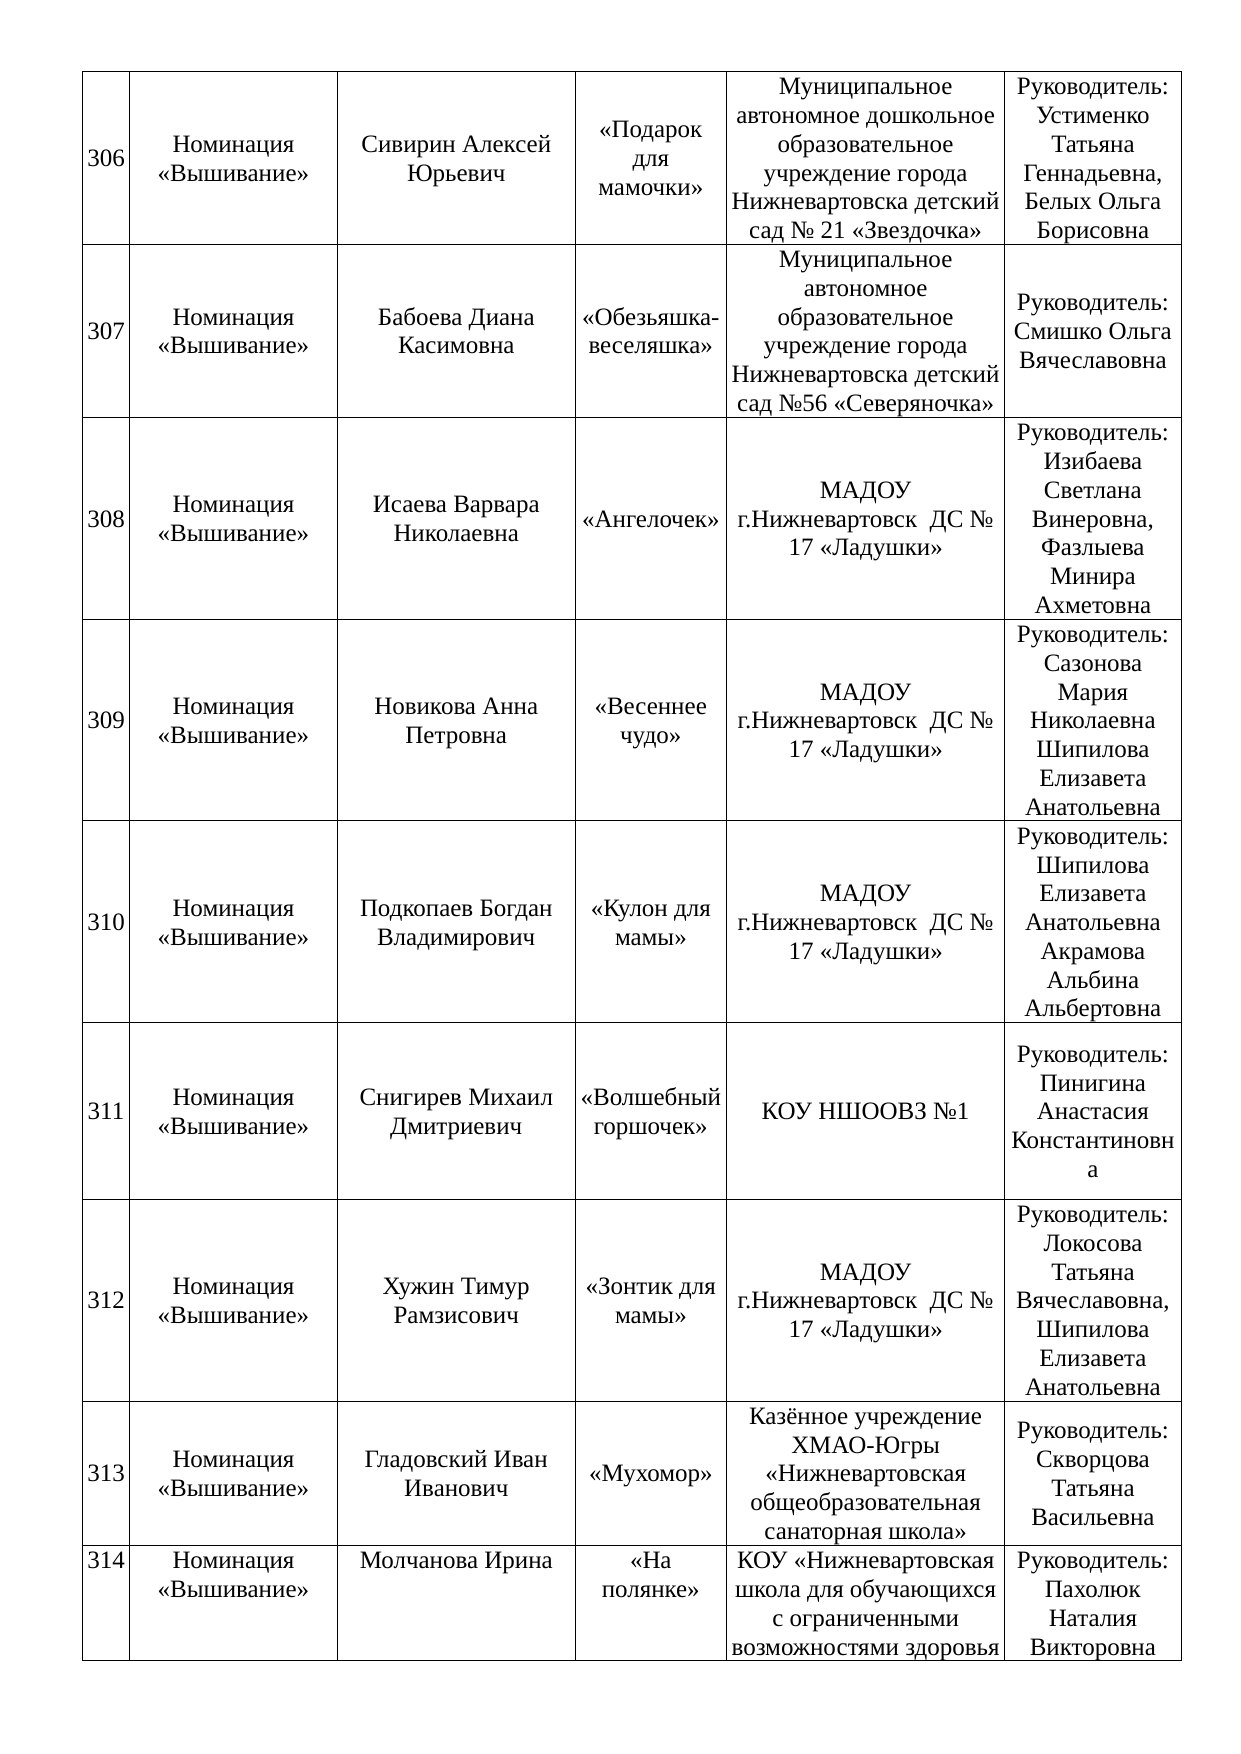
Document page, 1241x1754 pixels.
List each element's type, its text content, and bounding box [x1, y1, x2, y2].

table_cell 310 [83, 821, 129, 1022]
table_cell Номинация «Вышивание» [130, 245, 337, 417]
table_cell Номинация «Вышивание» [130, 1200, 337, 1401]
table_cell Руководитель: Устименко Татьяна Геннадьевна, Белых Ольга Борисовна [1005, 72, 1181, 244]
table_cell МАДОУ г.Нижневартовск ДС № 17 «Ладушки» [727, 418, 1004, 619]
table_cell Муниципальное автономное образовательное учреждение города Нижневартовска детский сад №56 «Северяночка» [727, 245, 1004, 417]
table_cell МАДОУ г.Нижневартовск ДС № 17 «Ладушки» [727, 620, 1004, 820]
table_cell Новикова Анна Петровна [338, 620, 575, 820]
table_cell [1005, 1546, 1181, 1660]
table_cell 312 [83, 1200, 129, 1401]
table_cell «Зонтик для мамы» [576, 1200, 726, 1401]
table_cell 309 [83, 620, 129, 820]
table_cell Подкопаев Богдан Владимирович [338, 821, 575, 1022]
table_cell Руководитель: Изибаева Светлана Винеровна, Фазлыева Минира Ахметовна [1005, 418, 1181, 619]
table_cell 314 [83, 1546, 129, 1660]
table_cell «Весеннее чудо» [576, 620, 726, 820]
table_cell Молчанова Ирина [338, 1546, 575, 1660]
table_cell МАДОУ г.Нижневартовск ДС № 17 «Ладушки» [727, 821, 1004, 1022]
table_cell Руководитель: Скворцова Татьяна Васильевна [1005, 1402, 1181, 1545]
table_cell 311 [83, 1023, 129, 1199]
table_cell «Подарок для мамочки» [576, 72, 726, 244]
table_cell Номинация «Вышивание» [130, 1023, 337, 1199]
table_cell «Мухомор» [576, 1402, 726, 1545]
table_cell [727, 1546, 1004, 1660]
table_cell «Кулон для мамы» [576, 821, 726, 1022]
table_cell Руководитель:Шипилова Елизавета Анатольевна Акрамова Альбина Альбертовна [1005, 821, 1181, 1022]
table_cell Руководитель: Локосова Татьяна Вячеславовна, Шипилова Елизавета Анатольевна [1005, 1200, 1181, 1401]
table_cell Хужин Тимур Рамзисович [338, 1200, 575, 1401]
table_cell Номинация «Вышивание» [130, 620, 337, 820]
table_cell 307 [83, 245, 129, 417]
table_cell Казённое учреждение ХМАО-Югры «Нижневартовская общеобразовательная санаторная школа» [727, 1402, 1004, 1545]
table_cell «Ангелочек» [576, 418, 726, 619]
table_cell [130, 72, 337, 244]
table_cell 313 [83, 1402, 129, 1545]
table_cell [130, 1546, 337, 1660]
table_cell МАДОУ г.Нижневартовск ДС № 17 «Ладушки» [727, 1200, 1004, 1401]
table_cell Руководитель: Пинигина Анастасия Константиновна [1005, 1023, 1181, 1199]
table_cell Сивирин Алексей Юрьевич [338, 72, 575, 244]
table_cell Номинация «Вышивание» [130, 821, 337, 1022]
table_cell Номинация «Вышивание» [130, 1402, 337, 1545]
table_cell «Волшебный горшочек» [576, 1023, 726, 1199]
table_cell Руководитель: Смишко Ольга Вячеславовна [1005, 245, 1181, 417]
table_cell КОУ НШООВЗ №1 [727, 1023, 1004, 1199]
table_cell Исаева Варвара Николаевна [338, 418, 575, 619]
table_cell 306 [83, 72, 129, 244]
table_cell Снигирев Михаил Дмитриевич [338, 1023, 575, 1199]
table_cell Руководитель: Сазонова Мария Николаевна Шипилова Елизавета Анатольевна [1005, 620, 1181, 820]
table_cell Муниципальное автономное дошкольное образовательное учреждение города Нижневартовска детский сад № 21 «Звездочка» [727, 72, 1004, 244]
table_cell 308 [83, 418, 129, 619]
table_cell Номинация «Вышивание» [130, 418, 337, 619]
table_cell «Обезьяшка-веселяшка» [576, 245, 726, 417]
table_cell Гладовский Иван Иванович [338, 1402, 575, 1545]
table_cell Бабоева Диана Касимовна [338, 245, 575, 417]
table_cell «На полянке» [576, 1546, 726, 1660]
